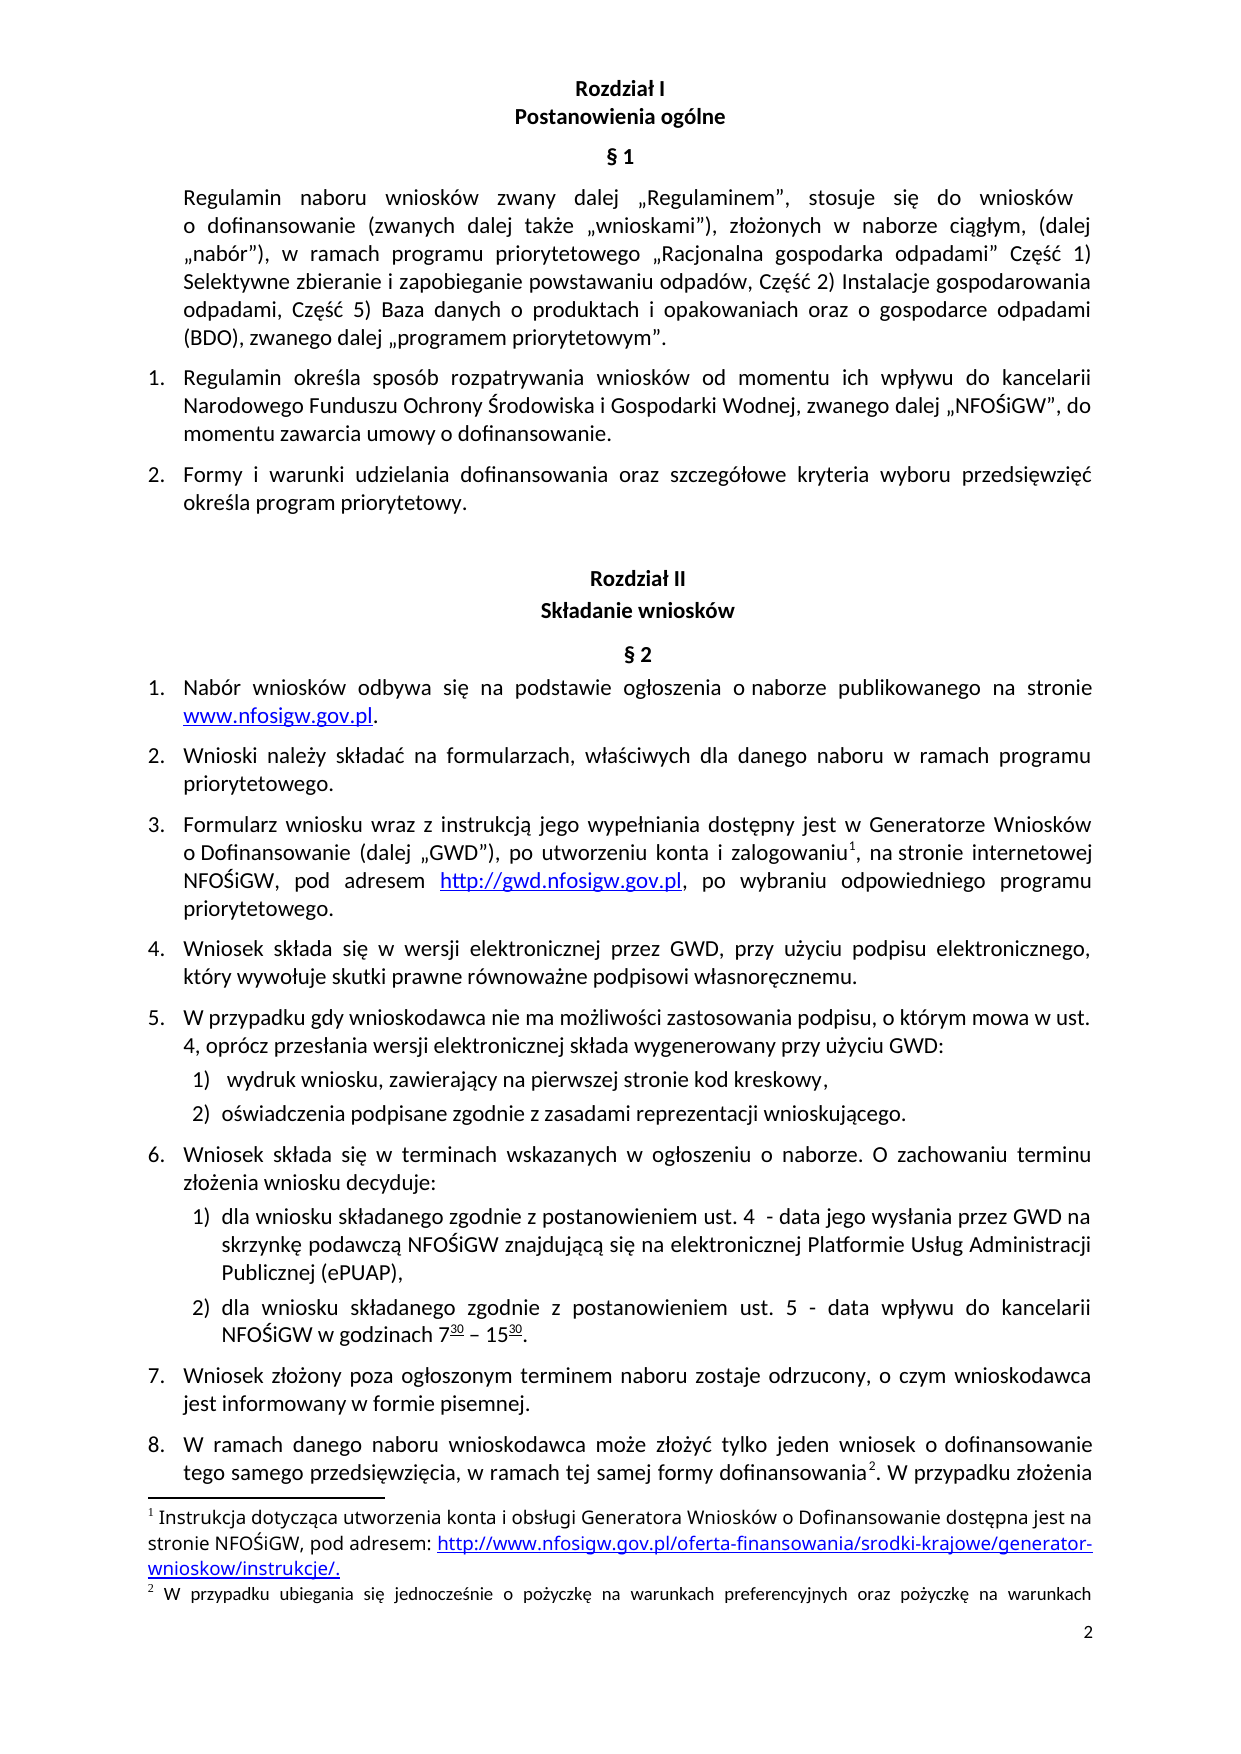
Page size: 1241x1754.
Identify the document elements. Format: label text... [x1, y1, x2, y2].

text Regulamin naboru wniosków zwany dalej „Regulaminem”, stosuje się do wniosków o dofinansowanie (zwanych dalej także „wnioskami”), złożonych w naborze ciągłym, (dalej „nabór”), w ramach programu priorytetowego „Racjonalna gospodarka odpadami” Część 1) Selektywne zbieranie i zapobieganie powstawaniu odpadów, Część 2) Instalacje gospodarowania odpadami, Część 5) Baza danych o produktach i opakowaniach oraz o gospodarce odpadami (BDO), zwanego dalej „programem priorytetowym”. [183, 183, 1093, 351]
list W przypadku gdy wnioskodawca nie ma możliwości zastosowania podpisu, o którym mowa w ust. 4, oprócz przesłania wersji elektronicznej składa wygenerowany przy użyciu GWD: [148, 1003, 1093, 1059]
list wydruk wniosku, zawierający na pierwszej stronie kod kreskowy, [192, 1065, 1093, 1093]
text Postanowienia ogólne [148, 102, 1093, 130]
list Wniosek składa się w wersji elektronicznej przez GWD, przy użyciu podpisu elektronicznego, który wywołuje skutki prawne równoważne podpisowi własnoręcznemu. [148, 934, 1093, 990]
list Wniosek składa się w terminach wskazanych w ogłoszeniu o naborze. O zachowaniu terminu złożenia wniosku decyduje: [148, 1140, 1093, 1196]
list Formularz wniosku wraz z instrukcją jego wypełniania dostępny jest w Generatorze Wniosków o Dofinansowanie (dalej „GWD”), po utworzeniu konta i zalogowaniu, na stronie internetowej NFOŚiGW, pod adresem http://gwd.nfosigw.gov.pl, po wybraniu odpowiedniego programu priorytetowego. [148, 810, 1093, 922]
list Składanie wniosków [183, 596, 1093, 624]
text § 1 [148, 142, 1093, 170]
list dla wniosku składanego zgodnie z postanowieniem ust. 5 - data wpływu do kancelarii NFOŚiGW w godzinach 730 – 1530. [192, 1293, 1093, 1349]
list Wniosek złożony poza ogłoszonym terminem naboru zostaje odrzucony, o czym wnioskodawca jest informowany w formie pisemnej. [148, 1361, 1093, 1417]
list Nabór wniosków odbywa się na podstawie ogłoszenia o naborze publikowanego na stronie www.nfosigw.gov.pl. [148, 673, 1093, 729]
list Rozdział II [183, 564, 1093, 592]
text § 2 [148, 641, 1093, 668]
list dla wniosku składanego zgodnie z postanowieniem ust. 4 - data jego wysłania przez GWD na skrzynkę podawczą NFOŚiGW znajdującą się na elektronicznej Platformie Usług Administracji Publicznej (ePUAP), [192, 1202, 1093, 1286]
list oświadczenia podpisane zgodnie z zasadami reprezentacji wnioskującego. [192, 1099, 1093, 1127]
list Wnioski należy składać na formularzach, właściwych dla danego naboru w ramach programu priorytetowego. [148, 741, 1093, 797]
list Formy i warunki udzielania dofinansowania oraz szczegółowe kryteria wyboru przedsięwzięć określa program priorytetowy. [148, 460, 1093, 516]
list Regulamin określa sposób rozpatrywania wniosków od momentu ich wpływu do kancelarii Narodowego Funduszu Ochrony Środowiska i Gospodarki Wodnej, zwanego dalej „NFOŚiGW”, do momentu zawarcia umowy o dofinansowanie. [148, 363, 1093, 448]
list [148, 1430, 1093, 1486]
text Rozdział I [148, 74, 1093, 102]
